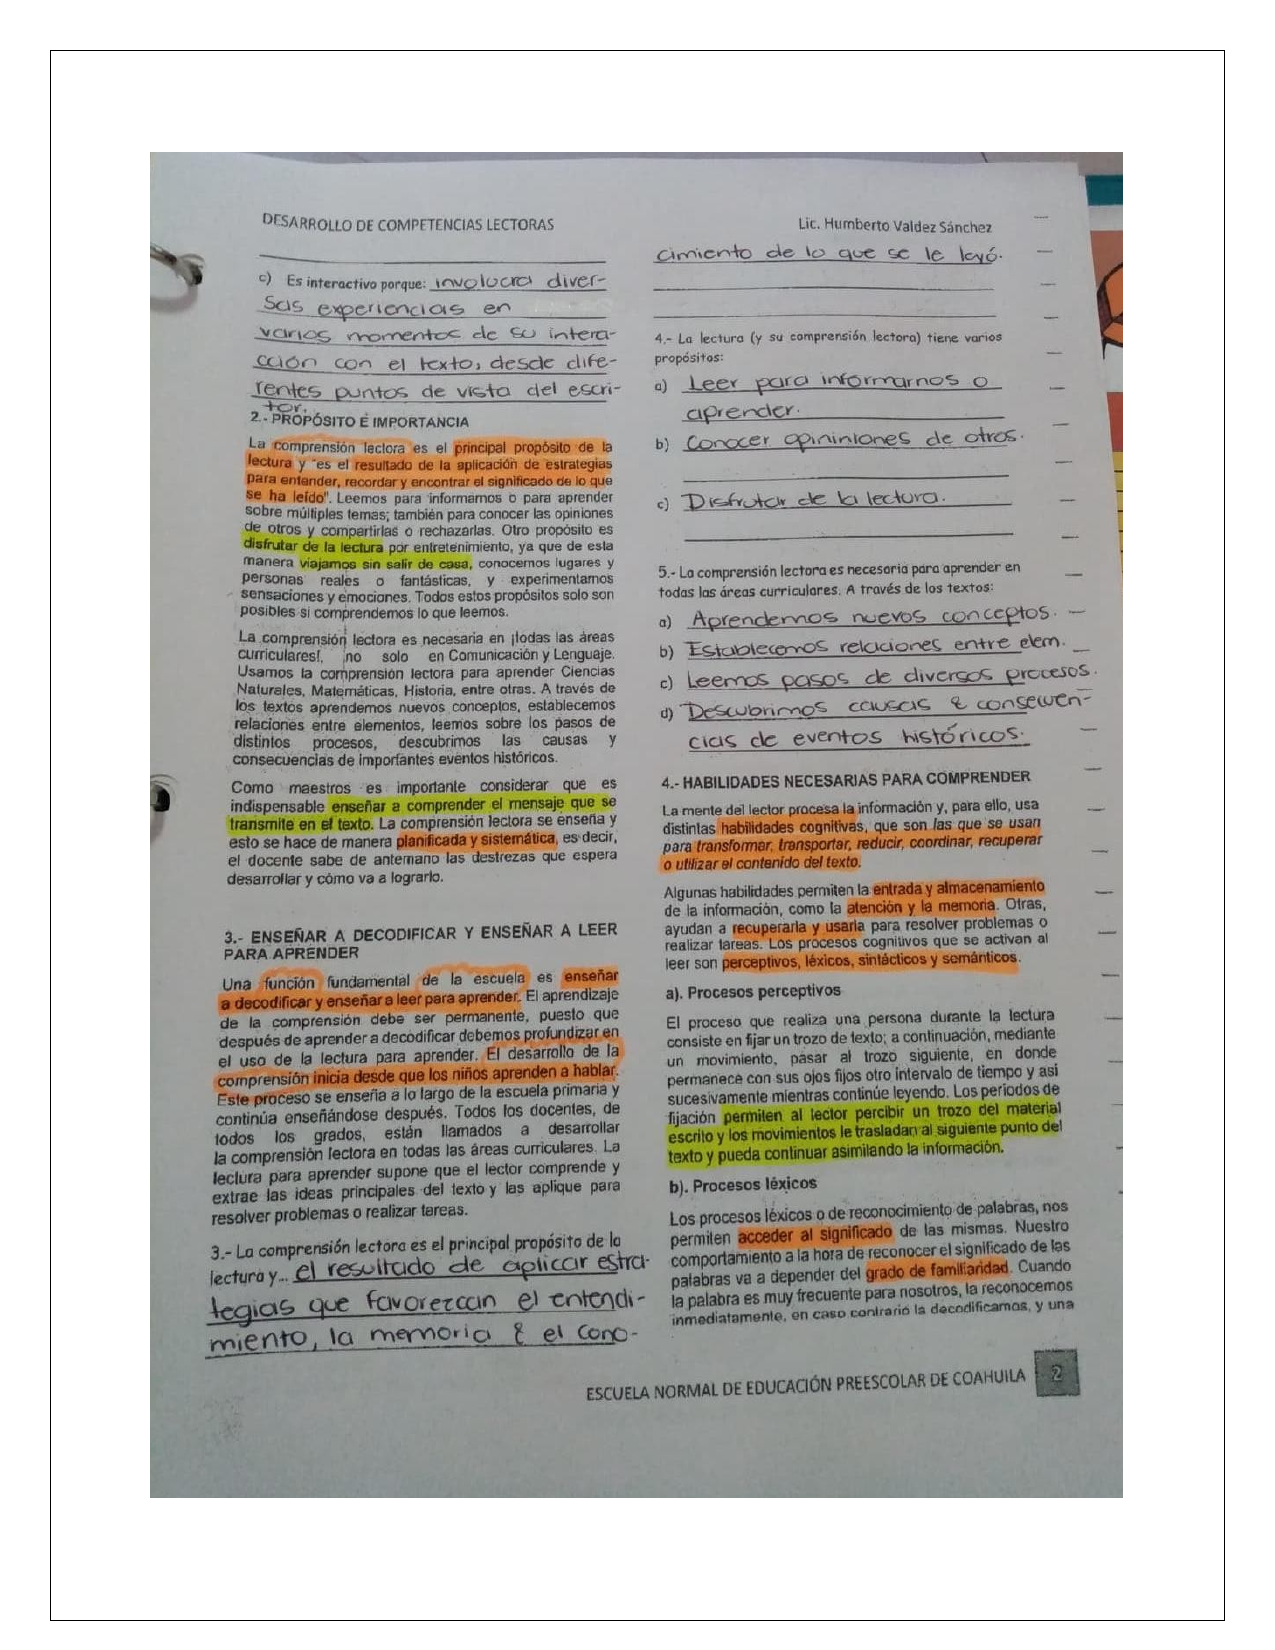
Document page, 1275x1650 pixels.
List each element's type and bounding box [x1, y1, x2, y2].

picture [150, 152, 1123, 1498]
